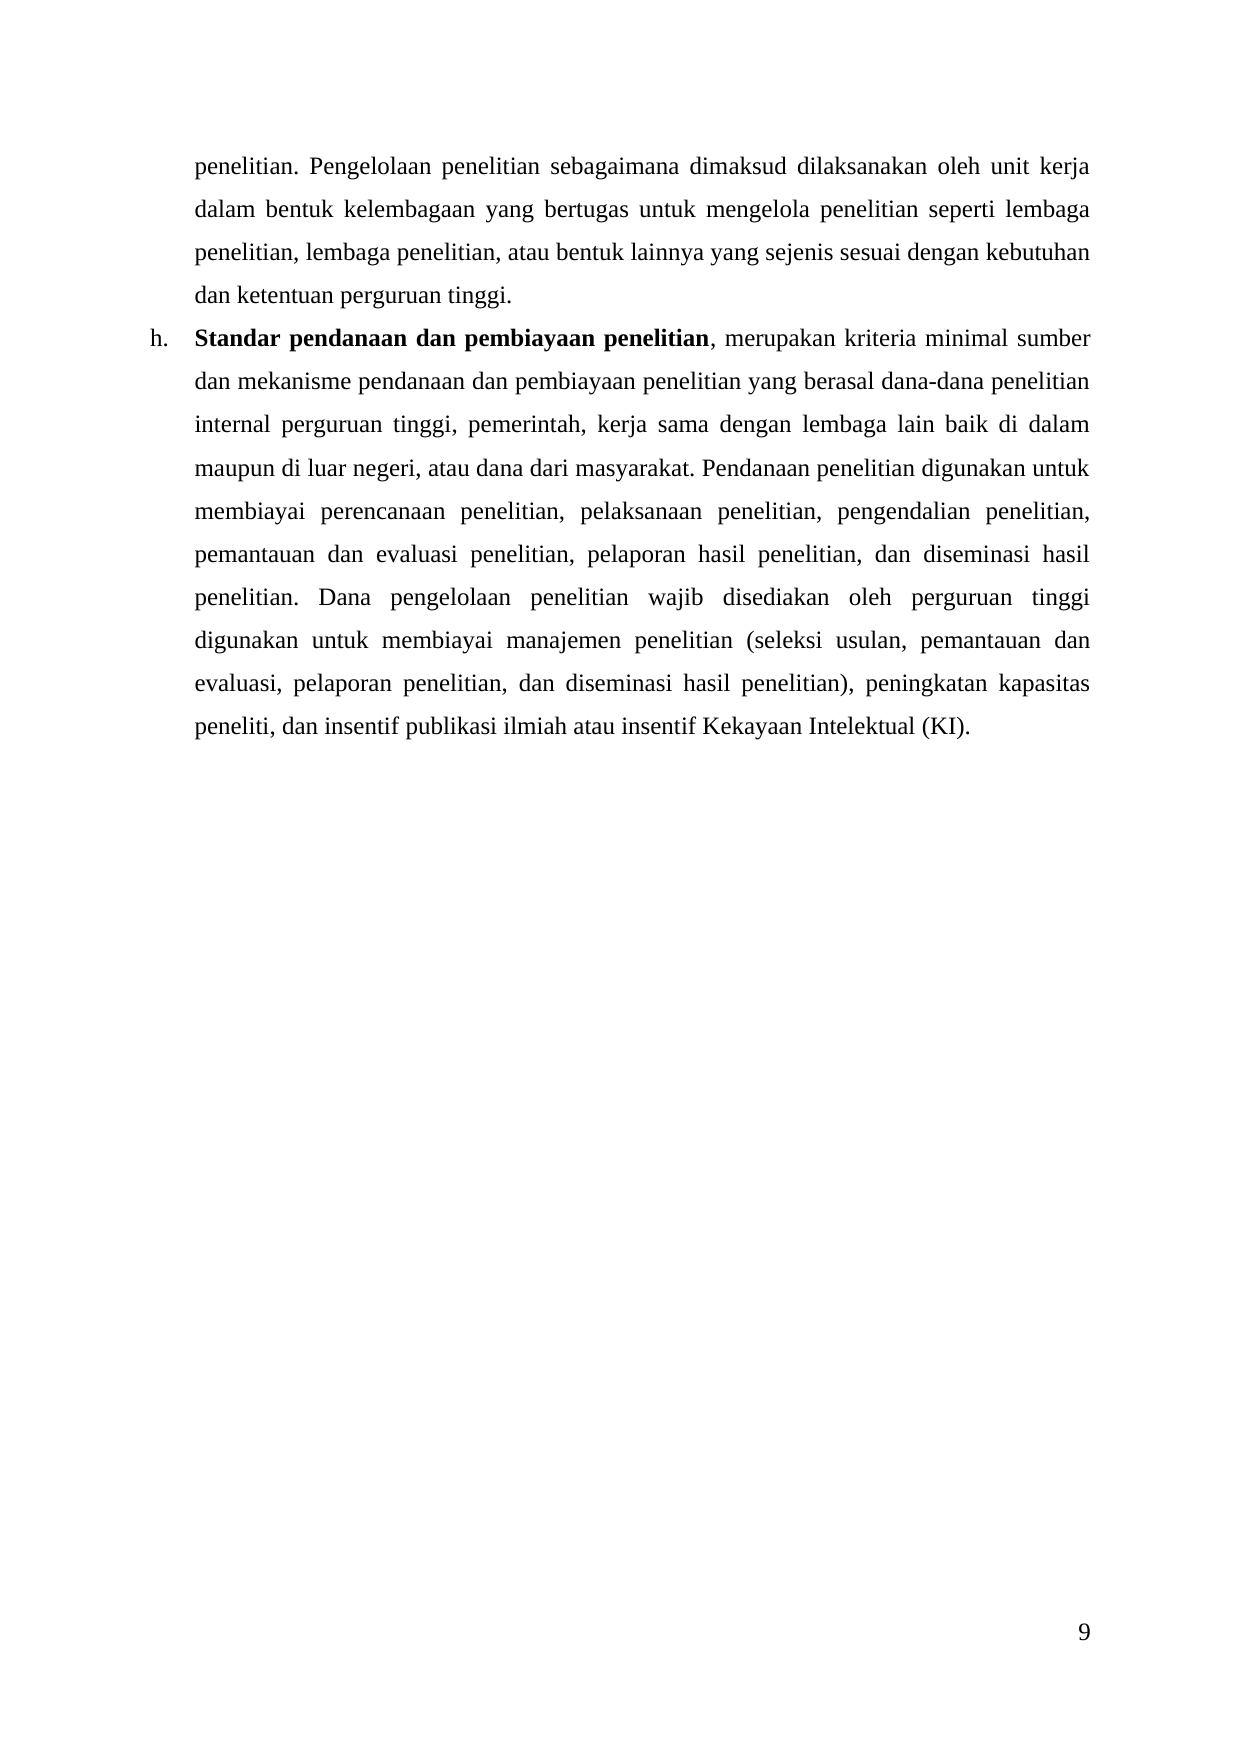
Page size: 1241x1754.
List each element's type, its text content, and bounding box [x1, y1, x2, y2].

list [150, 151, 1091, 309]
list Standar pendanaan dan pembiayaan penelitian, merupakan kriteria minimal sumber dan mekanisme pendanaan dan pembiayaan penelitian yang berasal dana-dana penelitian internal perguruan tinggi, pemerintah, kerja sama dengan lembaga lain baik di dalam maupun di luar negeri, atau dana dari masyarakat. Pendanaan penelitian digunakan untuk membiayai perencanaan penelitian, pelaksanaan penelitian, pengendalian penelitian, pemantauan dan evaluasi penelitian, pelaporan hasil penelitian, dan diseminasi hasil penelitian. Dana pengelolaan penelitian wajib disediakan oleh perguruan tinggi digunakan untuk membiayai manajemen penelitian (seleksi usulan, pemantauan dan evaluasi, pelaporan penelitian, dan diseminasi hasil penelitian), peningkatan kapasitas peneliti, dan insentif publikasi ilmiah atau insentif Kekayaan Intelektual (KI). [150, 323, 1091, 740]
